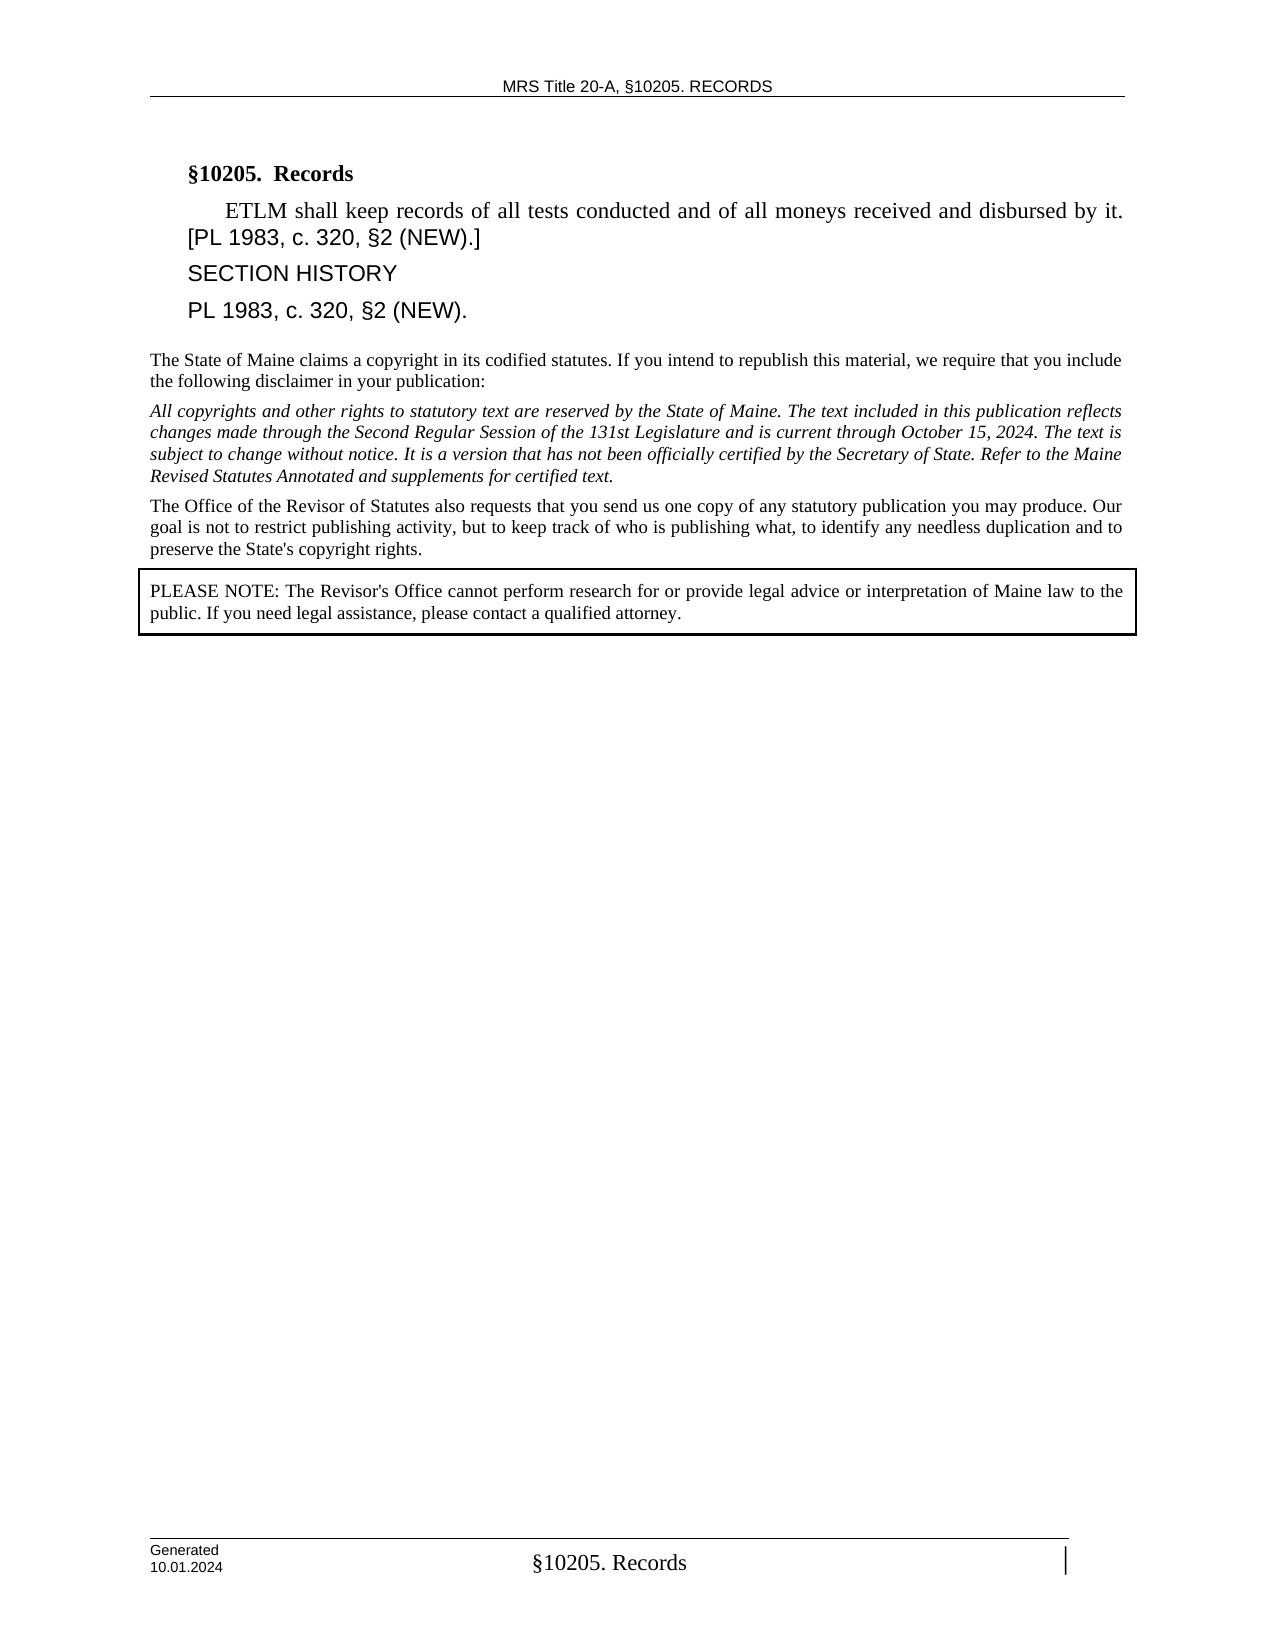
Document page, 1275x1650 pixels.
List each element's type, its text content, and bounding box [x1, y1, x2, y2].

text The State of Maine claims a copyright in its codified statutes. If you intend to republish this material, we require that you include the following disclaimer in your publication: [150, 348, 1125, 392]
text SECTION HISTORY [187, 260, 1125, 287]
text §10205. Records [187, 160, 1125, 187]
text All copyrights and other rights to statutory text are reserved by the State of Maine. The text included in this publication reflects changes made through the Second Regular Session of the 131st Legislature and is current through October 15, 2024 . The text is subject to change without notice. It is a version that has not been officially certified by the Secretary of State. Refer to the Maine Revised Statutes Annotated and supplements for certified text. [150, 400, 1125, 486]
text The Office of the Revisor of Statutes also requests that you send us one copy of any statutory publication you may produce. Our goal is not to restrict publishing activity, but to keep track of who is publishing what, to identify any needless duplication and to preserve the State's copyright rights. [150, 494, 1125, 559]
text PLEASE NOTE: The Revisor's Office cannot perform research for or provide legal advice or interpretation of Maine law to the public. If you need legal assistance, please contact a qualified attorney. [140, 570, 1135, 633]
text PL 1983, c. 320, §2 (NEW). [187, 297, 1125, 323]
text ETLM shall keep records of all tests conducted and of all moneys received and disbursed by it. [PL 1983, c. 320, §2 (NEW).] [187, 197, 1125, 250]
